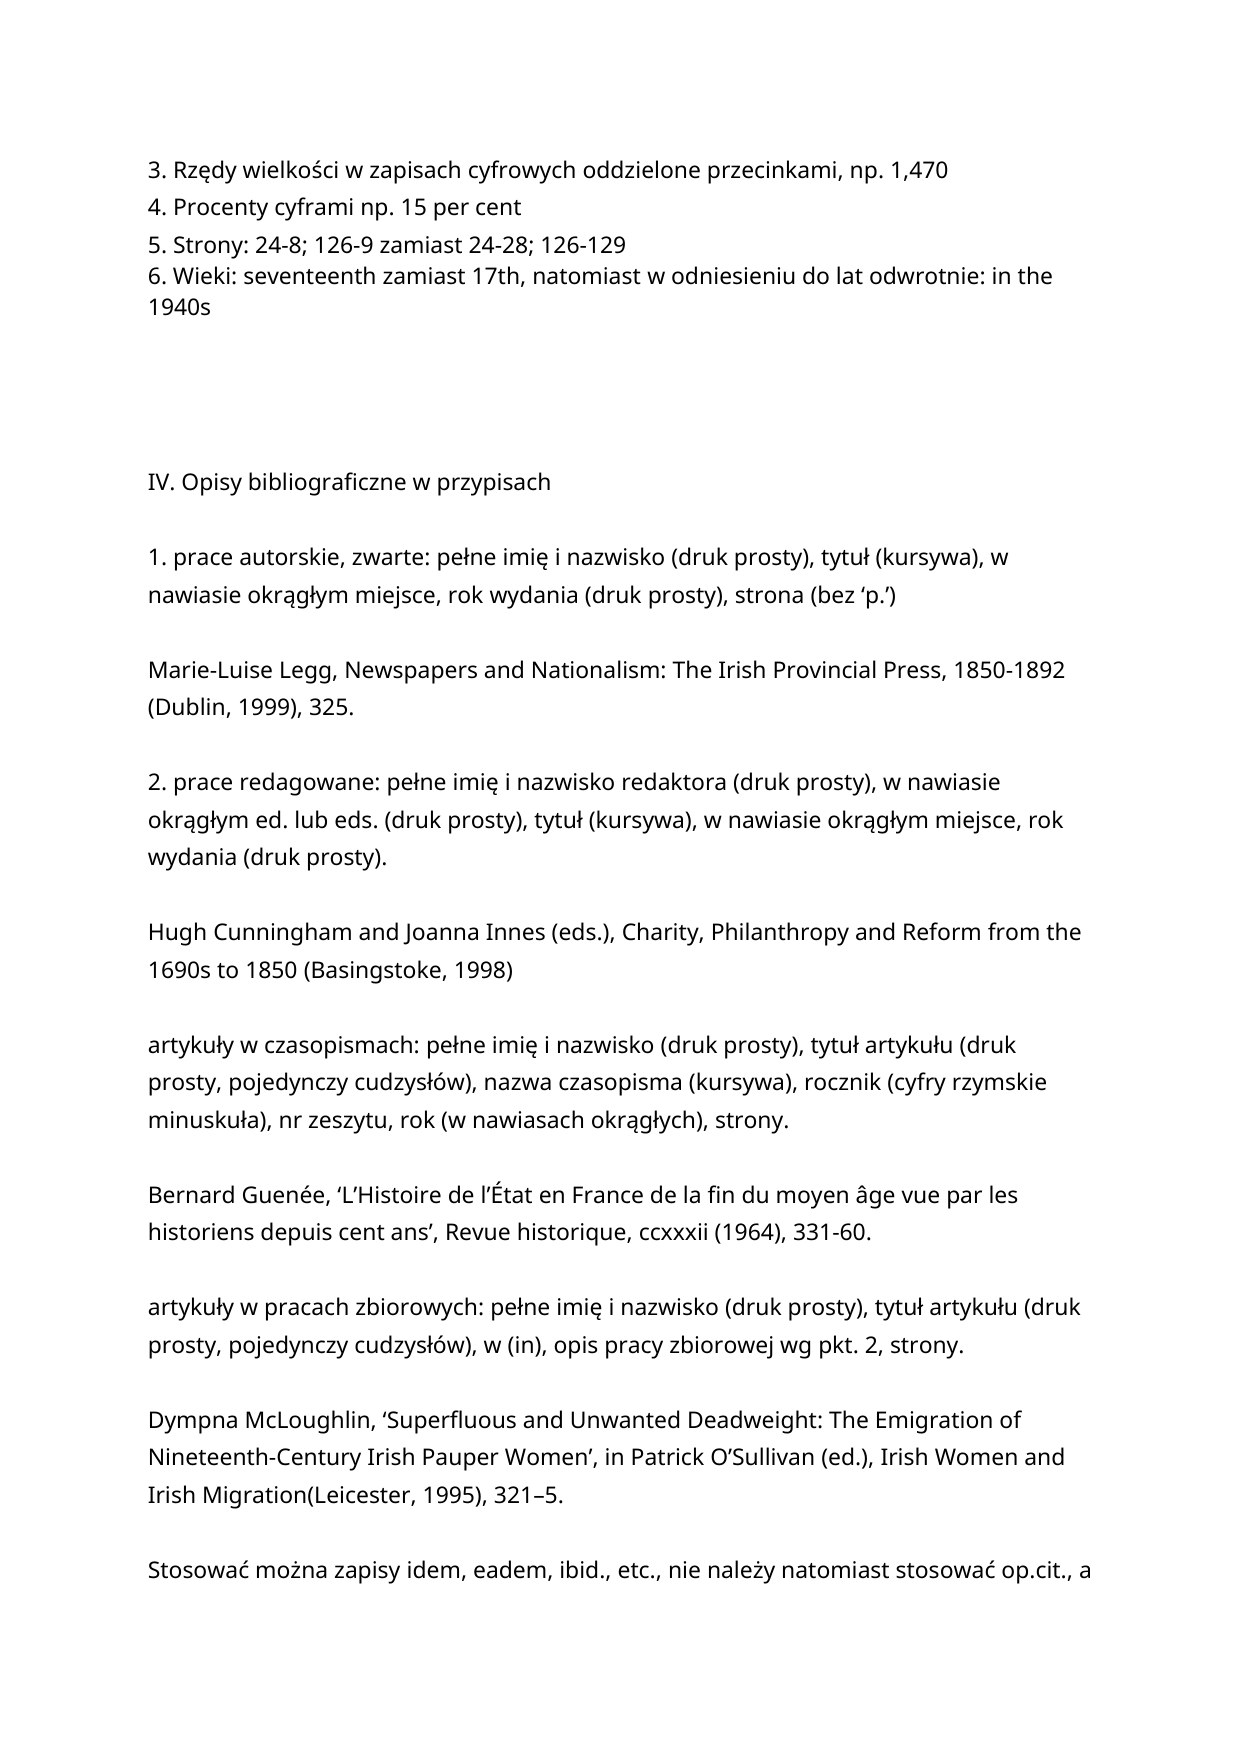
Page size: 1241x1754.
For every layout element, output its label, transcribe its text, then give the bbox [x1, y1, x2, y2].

text 5. Strony: 24-8; 126-9 zamiast 24-28; 126-129 [148, 223, 1093, 260]
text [148, 148, 1093, 223]
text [148, 348, 1093, 1585]
text 6. Wieki: seventeenth zamiast 17th, natomiast w odniesieniu do lat odwrotnie: in the 1940s [148, 260, 1093, 323]
